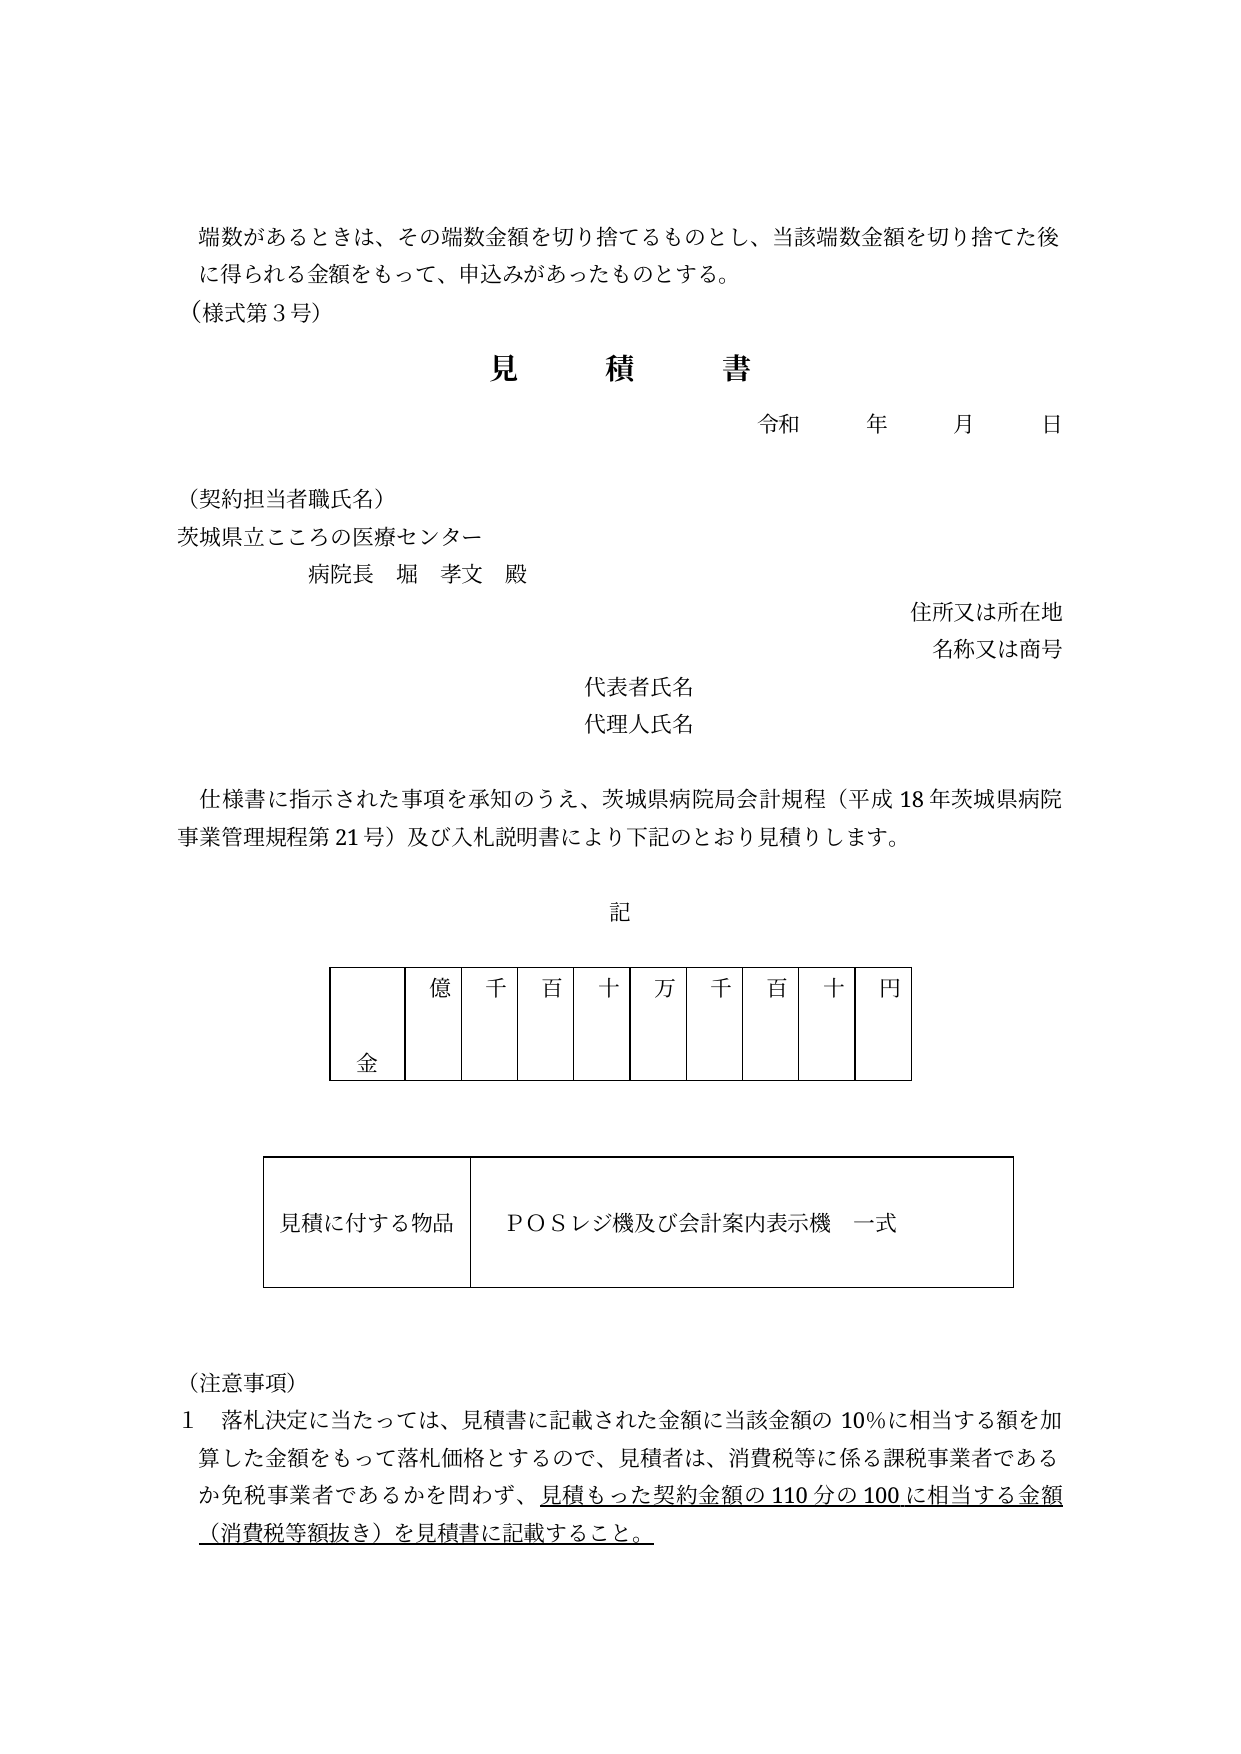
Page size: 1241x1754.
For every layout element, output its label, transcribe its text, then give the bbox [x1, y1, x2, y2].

text 仕様書に指示された事項を承知のうえ、茨城県病院局会計規程（平成18年茨城県病院事業管理規程第21号）及び入札説明書により下記のとおり見積りします。 [177, 779, 1063, 854]
text 名称又は商号 [177, 629, 1063, 667]
table_header 千 [462, 968, 517, 1080]
table_header 十 [574, 968, 629, 1080]
subtitle 記 [177, 892, 1063, 929]
text 見 積 書 [177, 329, 1063, 404]
text 茨城県立こころの医療センター [177, 517, 1063, 554]
text 令和 年 月 日 [177, 404, 1063, 442]
text （契約担当者職氏名） [177, 479, 1063, 517]
text （様式第３号） [177, 292, 1063, 329]
table_header 金 [331, 968, 404, 1080]
table_header 万 [631, 968, 686, 1080]
text （注意事項） [177, 1363, 1063, 1401]
table_header 百 [743, 968, 798, 1080]
text 代理人氏名 [177, 704, 1063, 742]
text １ 落札決定に当たっては、見積書に記載された金額に当該金額の10％に相当する額を加算した金額をもって落札価格とするので、見積者は、消費税等に係る課税事業者であるか免税事業者であるかを問わず、見積もった契約金額の110分の100に相当する金額（消費税等額抜き）を見積書に記載すること。 [177, 1401, 1063, 1551]
text 病院長 堀 孝文 殿 [177, 554, 1063, 592]
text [177, 217, 1063, 292]
text 住所又は所在地 [177, 592, 1063, 629]
table_header 見積に付する物品 [264, 1158, 470, 1287]
text 代表者氏名 [177, 667, 1063, 704]
table_header 十 [799, 968, 854, 1080]
table_header 百 [518, 968, 573, 1080]
table_header 千 [687, 968, 742, 1080]
table_header 億 [406, 968, 461, 1080]
table_header 円 [856, 968, 911, 1080]
table_header ＰＯＳレジ機及び会計案内表示機 一式 [471, 1158, 1013, 1287]
